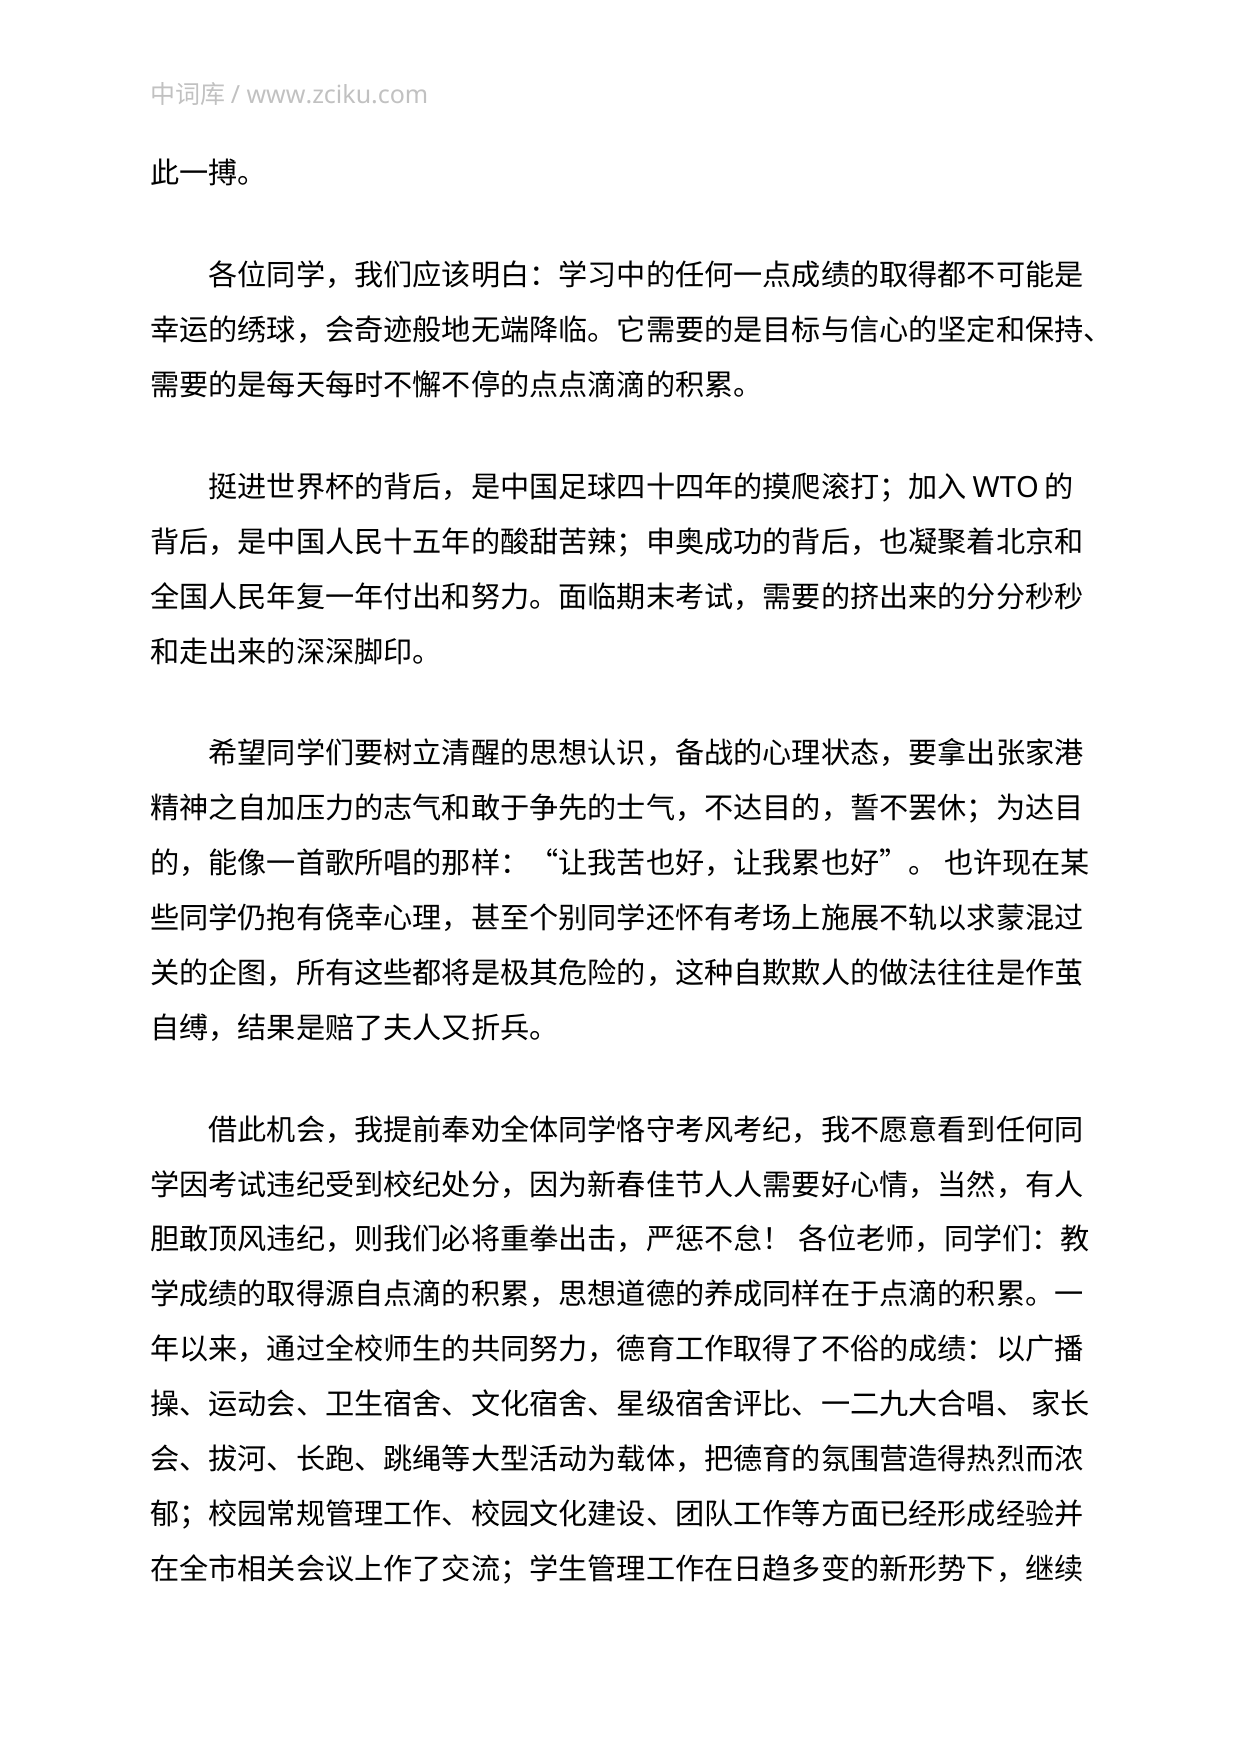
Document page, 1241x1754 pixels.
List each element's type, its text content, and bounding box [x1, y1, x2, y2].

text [150, 1106, 1090, 1588]
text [150, 150, 1090, 192]
text 希望同学们要树立清醒的思想认识，备战的心理状态，要拿出张家港精神之自加压力的志气和敢于争先的士气，不达目的，誓不罢休；为达目的，能像一首歌所唱的那样：“让我苦也好，让我累也好”。 也许现在某些同学仍抱有侥幸心理，甚至个别同学还怀有考场上施展不轨以求蒙混过关的企图，所有这些都将是极其危险的，这种自欺欺人的做法往往是作茧自缚，结果是赔了夫人又折兵。 [150, 730, 1090, 1047]
text 各位同学，我们应该明白：学习中的任何一点成绩的取得都不可能是幸运的绣球，会奇迹般地无端降临。它需要的是目标与信心的坚定和保持、需要的是每天每时不懈不停的点点滴滴的积累。 [150, 252, 1090, 404]
text 挺进世界杯的背后，是中国足球四十四年的摸爬滚打；加入WTO的背后，是中国人民十五年的酸甜苦辣；申奥成功的背后，也凝聚着北京和全国人民年复一年付出和努力。面临期末考试，需要的挤出来的分分秒秒和走出来的深深脚印。 [150, 463, 1090, 670]
